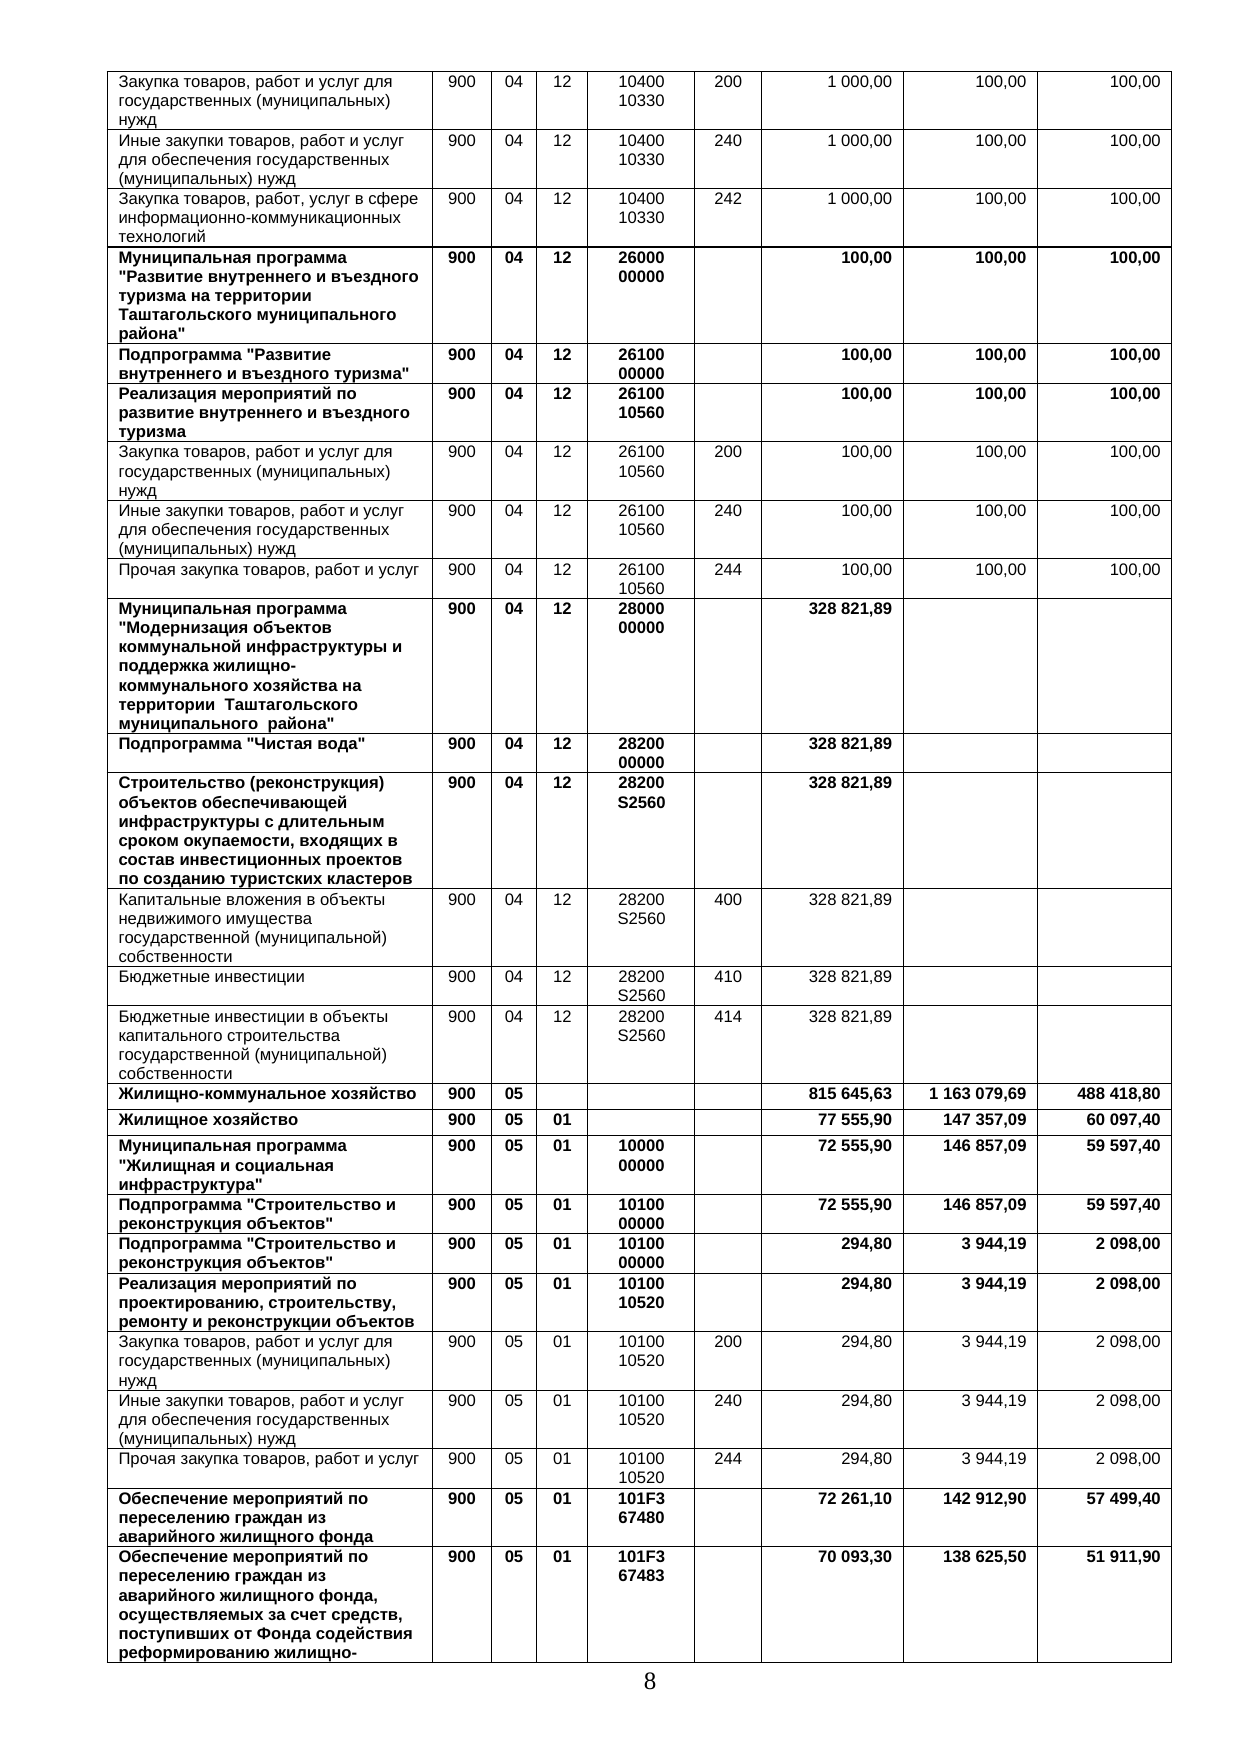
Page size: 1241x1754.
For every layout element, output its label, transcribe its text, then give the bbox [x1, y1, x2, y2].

table_cell 59 597,40 [1038, 1195, 1171, 1233]
table_cell 200 [695, 72, 761, 129]
table_cell 294,80 [762, 1234, 903, 1272]
table_cell 2 098,00 [1038, 1274, 1171, 1331]
table_cell 10100 10520 [588, 1332, 694, 1389]
table_cell 100,00 [1038, 442, 1171, 500]
table_cell [695, 1195, 761, 1233]
table_cell 100,00 [904, 189, 1037, 246]
table_cell 26100 10560 [588, 442, 694, 500]
table_cell 900 [433, 344, 491, 383]
table_cell 101F3 67480 [588, 1489, 694, 1546]
table_cell [588, 1084, 694, 1109]
table_cell Закупка товаров, работ и услуг для государственных (муниципальных) нужд [108, 1332, 432, 1389]
table_cell 05 [492, 1234, 536, 1272]
table_cell 100,00 [1038, 384, 1171, 441]
table_cell [695, 248, 761, 343]
table_cell 10100 10520 [588, 1449, 694, 1487]
table_cell 04 [492, 384, 536, 441]
table_cell 28200 S2560 [588, 1006, 694, 1083]
table_cell 3 944,19 [904, 1234, 1037, 1272]
table_cell 147 357,09 [904, 1110, 1037, 1135]
table_cell 26100 10560 [588, 501, 694, 558]
table_cell Иные закупки товаров, работ и услуг для обеспечения государственных (муниципальных) нужд [108, 501, 432, 558]
table_cell 488 418,80 [1038, 1084, 1171, 1109]
table_cell 410 [695, 967, 761, 1005]
table_cell 3 944,19 [904, 1391, 1037, 1448]
table_cell 240 [695, 1391, 761, 1448]
table_cell 01 [537, 1234, 587, 1272]
table_cell 100,00 [1038, 559, 1171, 598]
table_cell 57 499,40 [1038, 1489, 1171, 1546]
table_cell 900 [433, 72, 491, 129]
table_cell Жилищно-коммунальное хозяйство [108, 1084, 432, 1109]
table_cell [904, 773, 1037, 888]
table_cell 12 [537, 967, 587, 1005]
table_cell [695, 344, 761, 383]
table_cell 10100 00000 [588, 1195, 694, 1233]
table_cell [695, 1136, 761, 1194]
table_cell 28000 00000 [588, 599, 694, 733]
table_cell 100,00 [904, 344, 1037, 383]
table_cell 100,00 [1038, 501, 1171, 558]
table_cell Иные закупки товаров, работ и услуг для обеспечения государственных (муниципальных) нужд [108, 130, 432, 188]
table_cell [695, 773, 761, 888]
table_cell 240 [695, 501, 761, 558]
table_cell Обеспечение мероприятий по переселению граждан из аварийного жилищного фонда [108, 1489, 432, 1546]
table_cell Закупка товаров, работ, услуг в сфере информационно-коммуникационных технологий [108, 189, 432, 246]
table_cell 05 [492, 1547, 536, 1662]
table_cell 900 [433, 1274, 491, 1331]
table_cell Иные закупки товаров, работ и услуг для обеспечения государственных (муниципальных) нужд [108, 1391, 432, 1448]
table_cell 3 944,19 [904, 1449, 1037, 1487]
table_cell Закупка товаров, работ и услуг для государственных (муниципальных) нужд [108, 442, 432, 500]
table_cell 12 [537, 189, 587, 246]
table_cell 10400 10330 [588, 130, 694, 188]
table_cell 12 [537, 72, 587, 129]
table_cell 3 944,19 [904, 1332, 1037, 1389]
table_cell 04 [492, 559, 536, 598]
table_cell Подпрограмма "Развитие внутреннего и въездного туризма" [108, 344, 432, 383]
table_cell 12 [537, 559, 587, 598]
table_cell 51 911,90 [1038, 1547, 1171, 1662]
table_cell 28200 00000 [588, 734, 694, 772]
table_cell 10100 10520 [588, 1391, 694, 1448]
table_cell 70 093,30 [762, 1547, 903, 1662]
table_cell 100,00 [1038, 189, 1171, 246]
table_cell 900 [433, 1449, 491, 1487]
table_cell 04 [492, 501, 536, 558]
table_cell [904, 599, 1037, 733]
table_cell 244 [695, 559, 761, 598]
table_cell 294,80 [762, 1391, 903, 1448]
table_cell 10400 10330 [588, 72, 694, 129]
table_cell Прочая закупка товаров, работ и услуг [108, 559, 432, 598]
table_cell 1 000,00 [762, 72, 903, 129]
table_cell 900 [433, 189, 491, 246]
table_cell [695, 1234, 761, 1272]
table_cell 12 [537, 773, 587, 888]
table_cell 04 [492, 442, 536, 500]
table_cell 900 [433, 1006, 491, 1083]
table_cell [588, 1110, 694, 1135]
table_cell Реализация мероприятий по проектированию, строительству, ремонту и реконструкции объектов [108, 1274, 432, 1331]
table_cell 142 912,90 [904, 1489, 1037, 1546]
table_cell 1 000,00 [762, 189, 903, 246]
table_cell 2 098,00 [1038, 1449, 1171, 1487]
table_cell 101F3 67483 [588, 1547, 694, 1662]
table_cell 900 [433, 442, 491, 500]
table_cell 900 [433, 559, 491, 598]
table_cell 01 [537, 1489, 587, 1546]
table_cell 04 [492, 734, 536, 772]
table_cell [904, 1006, 1037, 1083]
table_cell 328 821,89 [762, 1006, 903, 1083]
table_cell 200 [695, 1332, 761, 1389]
table_cell 900 [433, 1332, 491, 1389]
table_cell 05 [492, 1084, 536, 1109]
table_cell 04 [492, 72, 536, 129]
table_cell 900 [433, 1234, 491, 1272]
table_cell 1 163 079,69 [904, 1084, 1037, 1109]
table_cell 100,00 [762, 559, 903, 598]
table_cell 2 098,00 [1038, 1332, 1171, 1389]
table_cell 900 [433, 501, 491, 558]
table_cell 72 555,90 [762, 1195, 903, 1233]
table_cell [695, 1489, 761, 1546]
table_cell 01 [537, 1195, 587, 1233]
table_cell 100,00 [762, 248, 903, 343]
table_cell 12 [537, 599, 587, 733]
table_cell 04 [492, 189, 536, 246]
table_cell 77 555,90 [762, 1110, 903, 1135]
table_cell 328 821,89 [762, 734, 903, 772]
table_cell 28200 S2560 [588, 889, 694, 966]
table_cell 146 857,09 [904, 1136, 1037, 1194]
table_cell 900 [433, 734, 491, 772]
table_cell 900 [433, 384, 491, 441]
table_cell 12 [537, 501, 587, 558]
table_cell [695, 384, 761, 441]
table_cell 100,00 [1038, 130, 1171, 188]
table_cell [1038, 1006, 1171, 1083]
table_cell Строительство (реконструкция) объектов обеспечивающей инфраструктуры с длительным сроком окупаемости, входящих в состав инвестиционных проектов по созданию туристских кластеров [108, 773, 432, 888]
table_cell 900 [433, 967, 491, 1005]
table_cell 12 [537, 130, 587, 188]
table_cell Закупка товаров, работ и услуг для государственных (муниципальных) нужд [108, 72, 432, 129]
table_cell 900 [433, 1391, 491, 1448]
table_cell Подпрограмма "Строительство и реконструкция объектов" [108, 1195, 432, 1233]
table_cell Подпрограмма "Строительство и реконструкция объектов" [108, 1234, 432, 1272]
table_cell 04 [492, 773, 536, 888]
table_cell 04 [492, 889, 536, 966]
table_cell 05 [492, 1489, 536, 1546]
table_cell 328 821,89 [762, 889, 903, 966]
table_cell 414 [695, 1006, 761, 1083]
table_cell 72 261,10 [762, 1489, 903, 1546]
table_cell 294,80 [762, 1449, 903, 1487]
table_cell 100,00 [904, 559, 1037, 598]
table_cell 328 821,89 [762, 599, 903, 733]
table_cell 244 [695, 1449, 761, 1487]
table_cell 900 [433, 599, 491, 733]
table_cell 26100 10560 [588, 559, 694, 598]
table_cell [904, 967, 1037, 1005]
table_cell 04 [492, 967, 536, 1005]
table_cell 100,00 [762, 442, 903, 500]
table_cell 04 [492, 248, 536, 343]
table_cell 294,80 [762, 1274, 903, 1331]
table_cell 10000 00000 [588, 1136, 694, 1194]
table_cell [1038, 734, 1171, 772]
table_cell 1 000,00 [762, 130, 903, 188]
table_cell [904, 889, 1037, 966]
table_cell 100,00 [762, 384, 903, 441]
table_cell 10400 10330 [588, 189, 694, 246]
table_cell 900 [433, 889, 491, 966]
table_cell 242 [695, 189, 761, 246]
table_cell [695, 734, 761, 772]
table_cell 12 [537, 889, 587, 966]
table_cell 328 821,89 [762, 967, 903, 1005]
table_cell 05 [492, 1136, 536, 1194]
table_cell 900 [433, 1084, 491, 1109]
table_cell 12 [537, 442, 587, 500]
table_cell 12 [537, 734, 587, 772]
table_cell 26100 10560 [588, 384, 694, 441]
table_cell 900 [433, 1489, 491, 1546]
table_cell [695, 1084, 761, 1109]
table_cell 05 [492, 1332, 536, 1389]
table_cell [537, 1084, 587, 1109]
table_cell 72 555,90 [762, 1136, 903, 1194]
table_cell 100,00 [1038, 72, 1171, 129]
table_cell 100,00 [762, 501, 903, 558]
table_cell [695, 1110, 761, 1135]
table_cell [695, 599, 761, 733]
table_cell [1038, 773, 1171, 888]
table_cell 100,00 [904, 72, 1037, 129]
table_cell Бюджетные инвестиции в объекты капитального строительства государственной (муниципальной) собственности [108, 1006, 432, 1083]
table_cell 26100 00000 [588, 344, 694, 383]
table_cell [695, 1547, 761, 1662]
table_cell 04 [492, 599, 536, 733]
table_cell 100,00 [762, 344, 903, 383]
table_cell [108, 1547, 432, 1662]
table_cell [1038, 967, 1171, 1005]
table_cell 60 097,40 [1038, 1110, 1171, 1135]
table_cell Муниципальная программа "Модернизация объектов коммунальной инфраструктуры и поддержка жилищно-коммунального хозяйства на территории Таштагольского муниципального района" [108, 599, 432, 733]
table_cell Прочая закупка товаров, работ и услуг [108, 1449, 432, 1487]
table_cell 328 821,89 [762, 773, 903, 888]
table_cell [695, 1274, 761, 1331]
table_cell 12 [537, 384, 587, 441]
table_cell Жилищное хозяйство [108, 1110, 432, 1135]
table_cell [1038, 599, 1171, 733]
table_cell 100,00 [1038, 344, 1171, 383]
table_cell 294,80 [762, 1332, 903, 1389]
table_cell 2 098,00 [1038, 1234, 1171, 1272]
table_cell 100,00 [1038, 248, 1171, 343]
table_cell 05 [492, 1391, 536, 1448]
table_cell 2 098,00 [1038, 1391, 1171, 1448]
table_cell 12 [537, 1006, 587, 1083]
table_cell 3 944,19 [904, 1274, 1037, 1331]
table_cell Капитальные вложения в объекты недвижимого имущества государственной (муниципальной) собственности [108, 889, 432, 966]
table_cell 12 [537, 344, 587, 383]
table_cell 01 [537, 1110, 587, 1135]
table_cell 100,00 [904, 248, 1037, 343]
table_cell 05 [492, 1274, 536, 1331]
table_cell 10100 10520 [588, 1274, 694, 1331]
table_cell 12 [537, 248, 587, 343]
table_cell 900 [433, 1110, 491, 1135]
table_cell 900 [433, 773, 491, 888]
table_cell 01 [537, 1449, 587, 1487]
table_cell Реализация мероприятий по развитие внутреннего и въездного туризма [108, 384, 432, 441]
table_cell 900 [433, 248, 491, 343]
table_cell 01 [537, 1391, 587, 1448]
table_cell 100,00 [904, 384, 1037, 441]
table_cell 900 [433, 1136, 491, 1194]
table_cell 05 [492, 1195, 536, 1233]
table_cell 26000 00000 [588, 248, 694, 343]
table_cell 900 [433, 1195, 491, 1233]
table_cell 138 625,50 [904, 1547, 1037, 1662]
table_cell 815 645,63 [762, 1084, 903, 1109]
table_cell 01 [537, 1547, 587, 1662]
table_cell 04 [492, 344, 536, 383]
table_cell 28200 S2560 [588, 967, 694, 1005]
table_cell 200 [695, 442, 761, 500]
table_cell Муниципальная программа "Жилищная и социальная инфраструктура" [108, 1136, 432, 1194]
table_cell [904, 734, 1037, 772]
table_cell 01 [537, 1136, 587, 1194]
table_cell 10100 00000 [588, 1234, 694, 1272]
table_cell 01 [537, 1332, 587, 1389]
table_cell 28200 S2560 [588, 773, 694, 888]
table_cell 146 857,09 [904, 1195, 1037, 1233]
table_cell 100,00 [904, 442, 1037, 500]
table_cell 59 597,40 [1038, 1136, 1171, 1194]
table_cell 240 [695, 130, 761, 188]
table_cell Подпрограмма "Чистая вода" [108, 734, 432, 772]
table_cell 01 [537, 1274, 587, 1331]
table_cell 100,00 [904, 501, 1037, 558]
table_cell 900 [433, 1547, 491, 1662]
table_cell 04 [492, 1006, 536, 1083]
table_cell 400 [695, 889, 761, 966]
table_cell 05 [492, 1110, 536, 1135]
table_cell 900 [433, 130, 491, 188]
table_cell [1038, 889, 1171, 966]
table_cell 100,00 [904, 130, 1037, 188]
table_cell Бюджетные инвестиции [108, 967, 432, 1005]
table_cell 05 [492, 1449, 536, 1487]
table_cell 04 [492, 130, 536, 188]
table_cell Муниципальная программа "Развитие внутреннего и въездного туризма на территории Таштагольского муниципального района" [108, 248, 432, 343]
